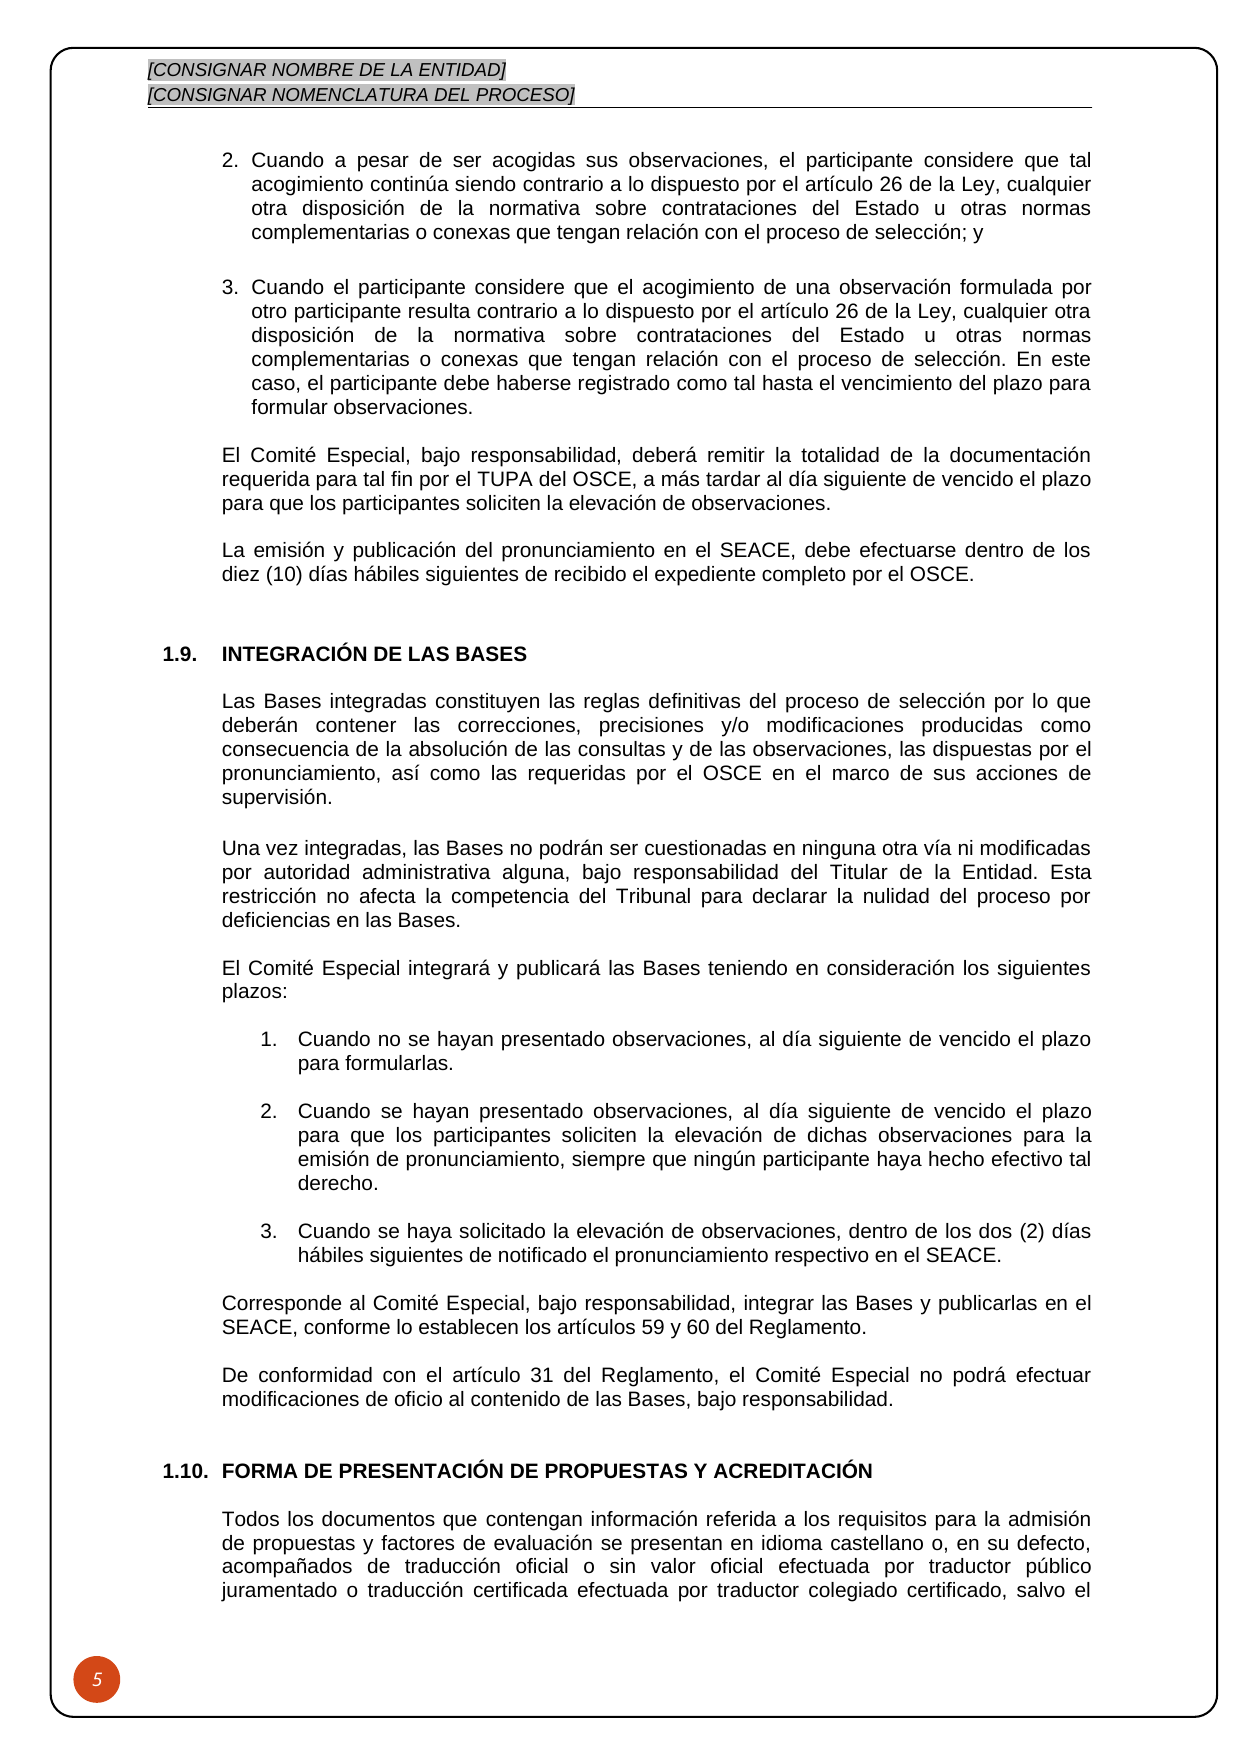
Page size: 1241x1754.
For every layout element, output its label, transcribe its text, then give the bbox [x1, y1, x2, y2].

list La emisión y publicación del pronunciamiento en el SEACE, debe efectuarse dentro de los diez (10) días hábiles siguientes de recibido el expediente completo por el OSCE. [222, 538, 1092, 586]
list FORMA DE PRESENTACIÓN DE PROPUESTAS Y ACREDITACIÓN [162, 1458, 1092, 1482]
list Corresponde al Comité Especial, bajo responsabilidad, integrar las Bases y publicarlas en el SEACE, conforme lo establecen los artículos 59 y 60 del Reglamento. [222, 1291, 1092, 1339]
list Las Bases integradas constituyen las reglas definitivas del proceso de selección por lo que deberán contener las correcciones, precisiones y/o modificaciones producidas como consecuencia de la absolución de las consultas y de las observaciones, las dispuestas por el pronunciamiento, así como las requeridas por el OSCE en el marco de sus acciones de supervisión. [222, 689, 1092, 809]
list INTEGRACIÓN DE LAS BASES [162, 641, 1092, 665]
list Cuando se haya solicitado la elevación de observaciones, dentro de los dos (2) días hábiles siguientes de notificado el pronunciamiento respectivo en el SEACE. [260, 1219, 1092, 1267]
list El Comité Especial, bajo responsabilidad, deberá remitir la totalidad de la documentación requerida para tal fin por el TUPA del OSCE, a más tardar al día siguiente de vencido el plazo para que los participantes soliciten la elevación de observaciones. [222, 442, 1092, 514]
list Cuando se hayan presentado observaciones, al día siguiente de vencido el plazo para que los participantes soliciten la elevación de dichas observaciones para la emisión de pronunciamiento, siempre que ningún participante haya hecho efectivo tal derecho. [260, 1099, 1092, 1195]
list Cuando no se hayan presentado observaciones, al día siguiente de vencido el plazo para formularlas. [260, 1027, 1092, 1075]
list El Comité Especial integrará y publicará las Bases teniendo en consideración los siguientes plazos: [222, 955, 1092, 1003]
list Cuando el participante considere que el acogimiento de una observación formulada por otro participante resulta contrario a lo dispuesto por el artículo 26 de la Ley, cualquier otra disposición de la normativa sobre contrataciones del Estado u otras normas complementarias o conexas que tengan relación con el proceso de selección. En este caso, el participante debe haberse registrado como tal hasta el vencimiento del plazo para formular observaciones. [222, 275, 1092, 418]
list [222, 1506, 1092, 1602]
list De conformidad con el artículo 31 del Reglamento, el Comité Especial no podrá efectuar modificaciones de oficio al contenido de las Bases, bajo responsabilidad. [222, 1363, 1092, 1411]
list Cuando a pesar de ser acogidas sus observaciones, el participante considere que tal acogimiento continúa siendo contrario a lo dispuesto por el artículo 26 de la Ley, cualquier otra disposición de la normativa sobre contrataciones del Estado u otras normas complementarias o conexas que tengan relación con el proceso de selección; y [222, 148, 1092, 243]
list Una vez integradas, las Bases no podrán ser cuestionadas en ninguna otra vía ni modificadas por autoridad administrativa alguna, bajo responsabilidad del Titular de la Entidad. Esta restricción no afecta la competencia del Tribunal para declarar la nulidad del proceso por deficiencias en las Bases. [222, 836, 1092, 931]
